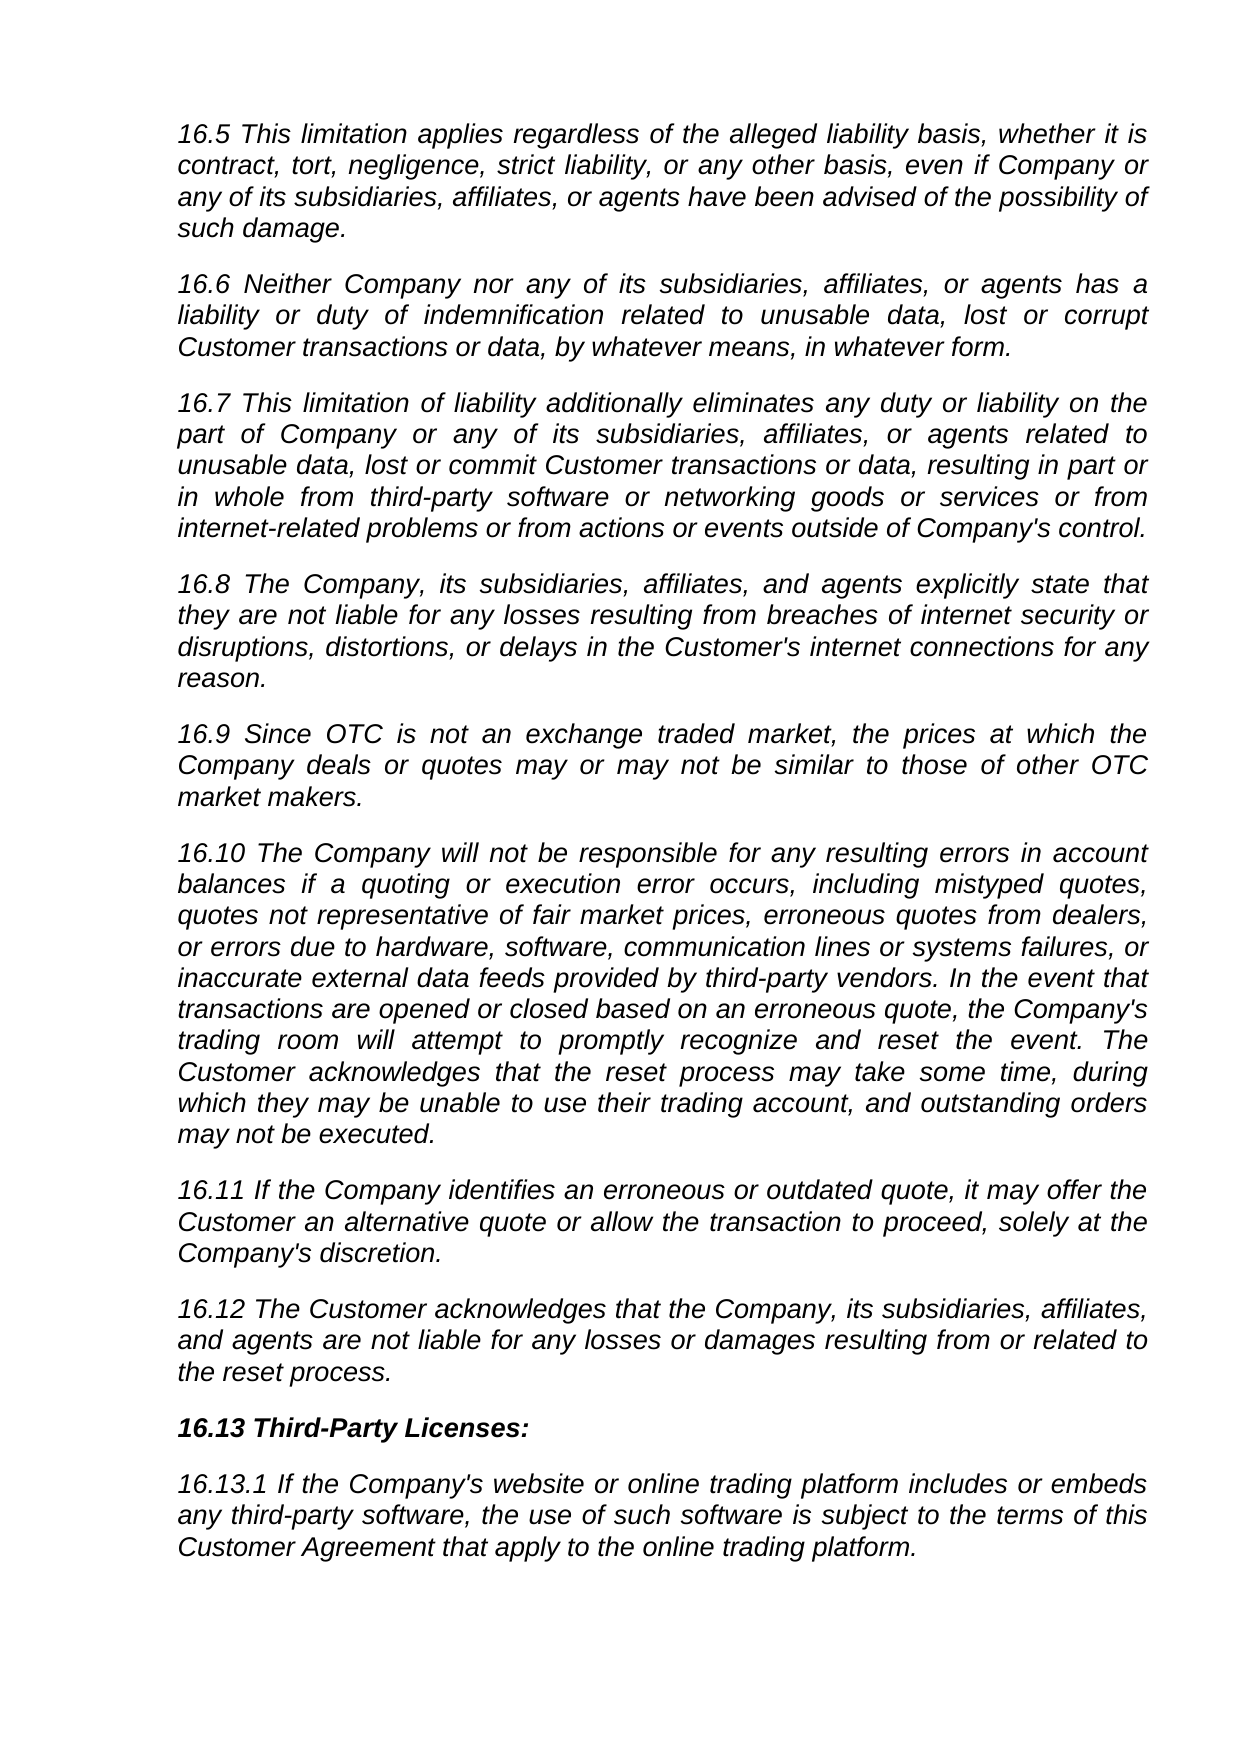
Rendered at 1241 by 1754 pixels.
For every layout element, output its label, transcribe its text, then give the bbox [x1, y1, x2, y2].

text 16.5 This limitation applies regardless of the alleged liability basis, whether it is contract, tort, negligence, strict liability, or any other basis, even if Company or any of its subsidiaries, affiliates, or agents have been advised of the possibility of such damage. [177, 118, 1152, 243]
text 16.13.1 If the Company's website or online trading platform includes or embeds any third-party software, the use of such software is subject to the terms of this Customer Agreement that apply to the online trading platform. [177, 1468, 1152, 1562]
text 16.7 This limitation of liability additionally eliminates any duty or liability on the part of Company or any of its subsidiaries, affiliates, or agents related to unusable data, lost or commit Customer transactions or data, resulting in part or in whole from third-party software or networking goods or services or from internet-related problems or from actions or events outside of Company's control. [177, 387, 1152, 543]
text 16.9 Since OTC is not an exchange traded market, the prices at which the Company deals or quotes may or may not be similar to those of other OTC market makers. [177, 718, 1152, 812]
text 16.12 The Customer acknowledges that the Company, its subsidiaries, affiliates, and agents are not liable for any losses or damages resulting from or related to the reset process. [177, 1293, 1152, 1387]
text 16.6 Neither Company nor any of its subsidiaries, affiliates, or agents has a liability or duty of indemnification related to unusable data, lost or corrupt Customer transactions or data, by whatever means, in whatever form. [177, 268, 1152, 362]
text 16.13 Third-Party Licenses: [177, 1412, 1152, 1443]
text 16.8 The Company, its subsidiaries, affiliates, and agents explicitly state that they are not liable for any losses resulting from breaches of internet security or disruptions, distortions, or delays in the Customer's internet connections for any reason. [177, 568, 1152, 693]
text 16.11 If the Company identifies an erroneous or outdated quote, it may offer the Customer an alternative quote or allow the transaction to proceed, solely at the Company's discretion. [177, 1174, 1152, 1268]
text 16.10 The Company will not be responsible for any resulting errors in account balances if a quoting or execution error occurs, including mistyped quotes, quotes not representative of fair market prices, erroneous quotes from dealers, or errors due to hardware, software, communication lines or systems failures, or inaccurate external data feeds provided by third-party vendors. In the event that transactions are opened or closed based on an erroneous quote, the Company's trading room will attempt to promptly recognize and reset the event. The Customer acknowledges that the reset process may take some time, during which they may be unable to use their trading account, and outstanding orders may not be executed. [177, 837, 1152, 1149]
